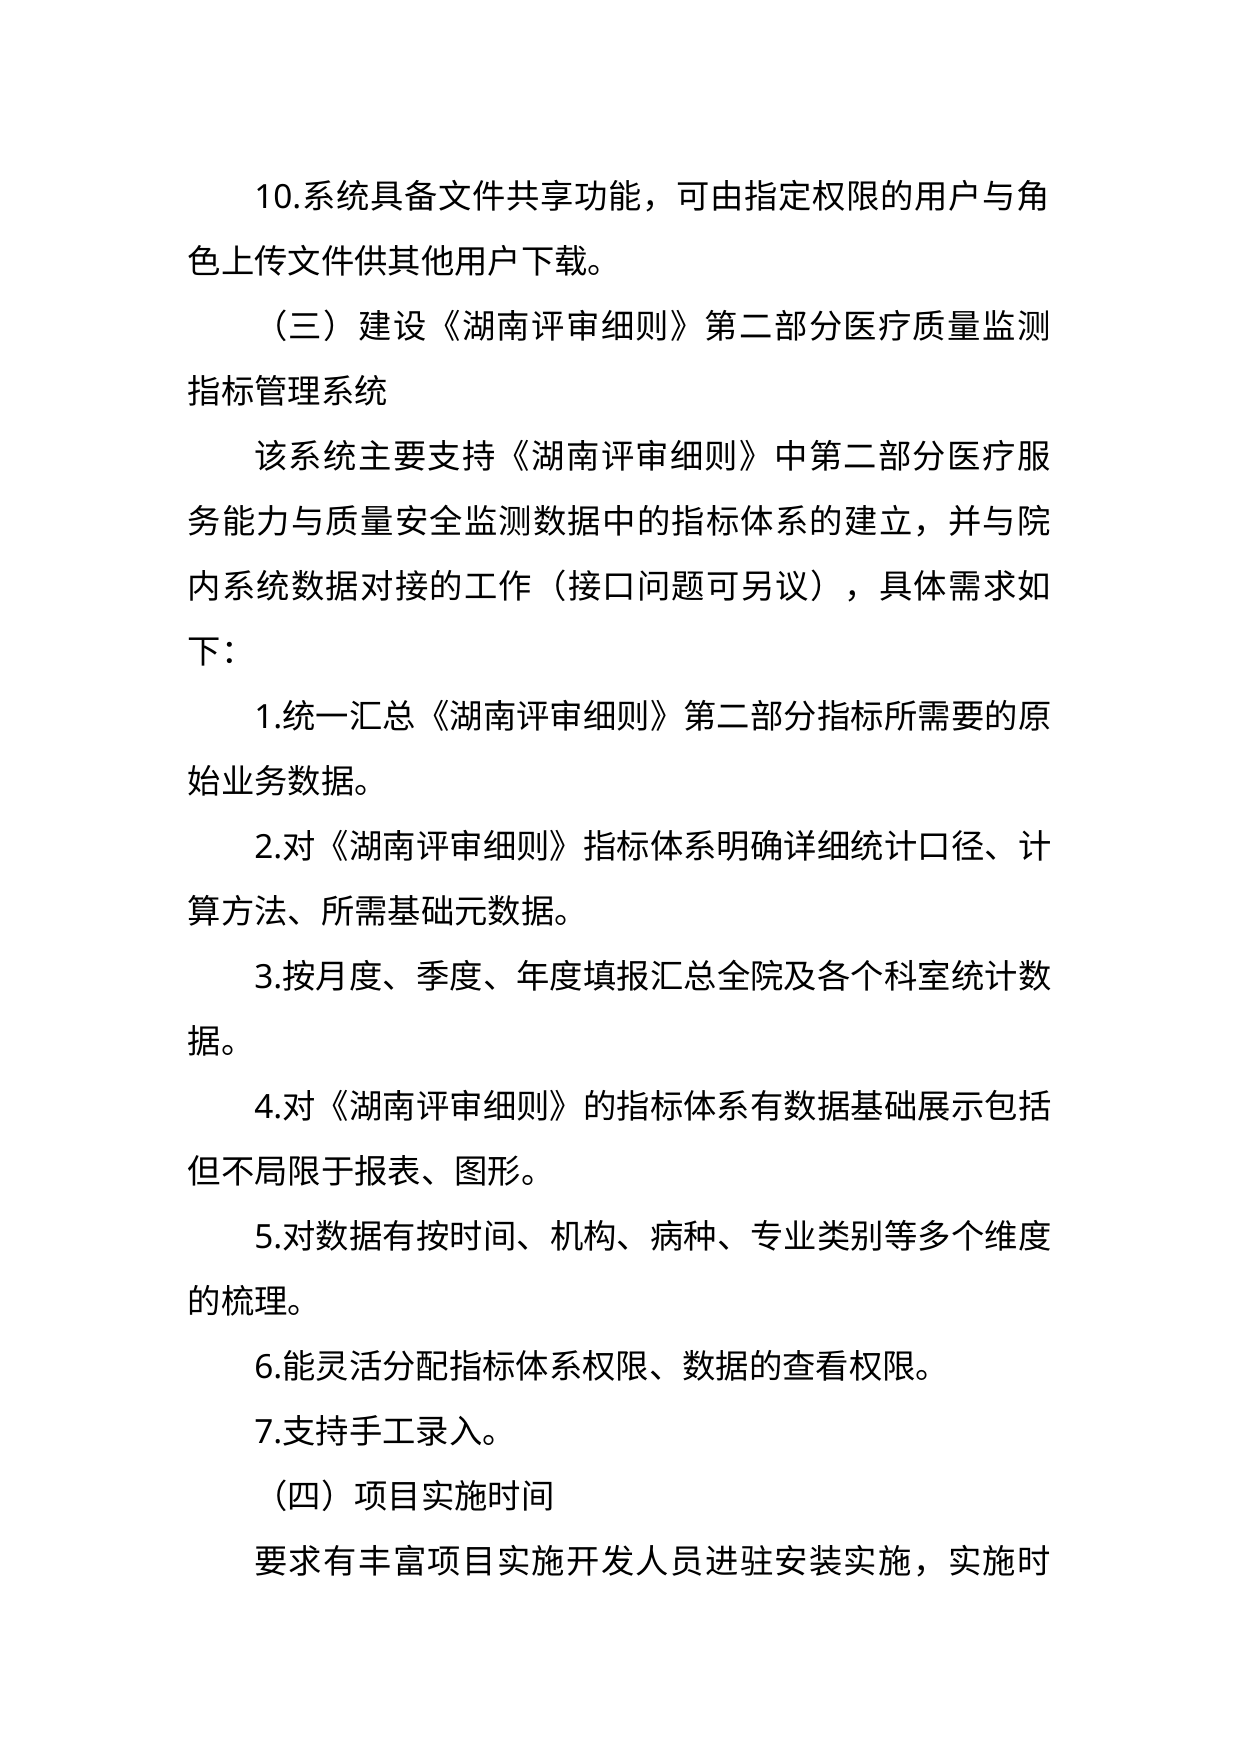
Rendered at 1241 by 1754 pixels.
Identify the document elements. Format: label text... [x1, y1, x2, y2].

text 6.能灵活分配指标体系权限、数据的查看权限。 [187, 1332, 1053, 1397]
text 10.系统具备文件共享功能，可由指定权限的用户与角色上传文件供其他用户下载。 [187, 162, 1053, 292]
text 5.对数据有按时间、机构、病种、专业类别等多个维度的梳理。 [187, 1202, 1053, 1332]
text 3.按月度、季度、年度填报汇总全院及各个科室统计数据。 [187, 942, 1053, 1072]
text 7.支持手工录入。 [187, 1397, 1053, 1462]
text 2.对《湖南评审细则》指标体系明确详细统计口径、计算方法、所需基础元数据。 [187, 812, 1053, 942]
text 1.统一汇总《湖南评审细则》第二部分指标所需要的原始业务数据。 [187, 682, 1053, 812]
text （三）建设《湖南评审细则》第二部分医疗质量监测指标管理系统 [187, 292, 1053, 422]
text 4.对《湖南评审细则》的指标体系有数据基础展示包括但不局限于报表、图形。 [187, 1072, 1053, 1202]
text （四）项目实施时间 [187, 1462, 1053, 1527]
text 该系统主要支持《湖南评审细则》中第二部分医疗服务能力与质量安全监测数据中的指标体系的建立，并与院内系统数据对接的工作（接口问题可另议），具体需求如下： [187, 422, 1053, 682]
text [187, 1527, 1053, 1592]
